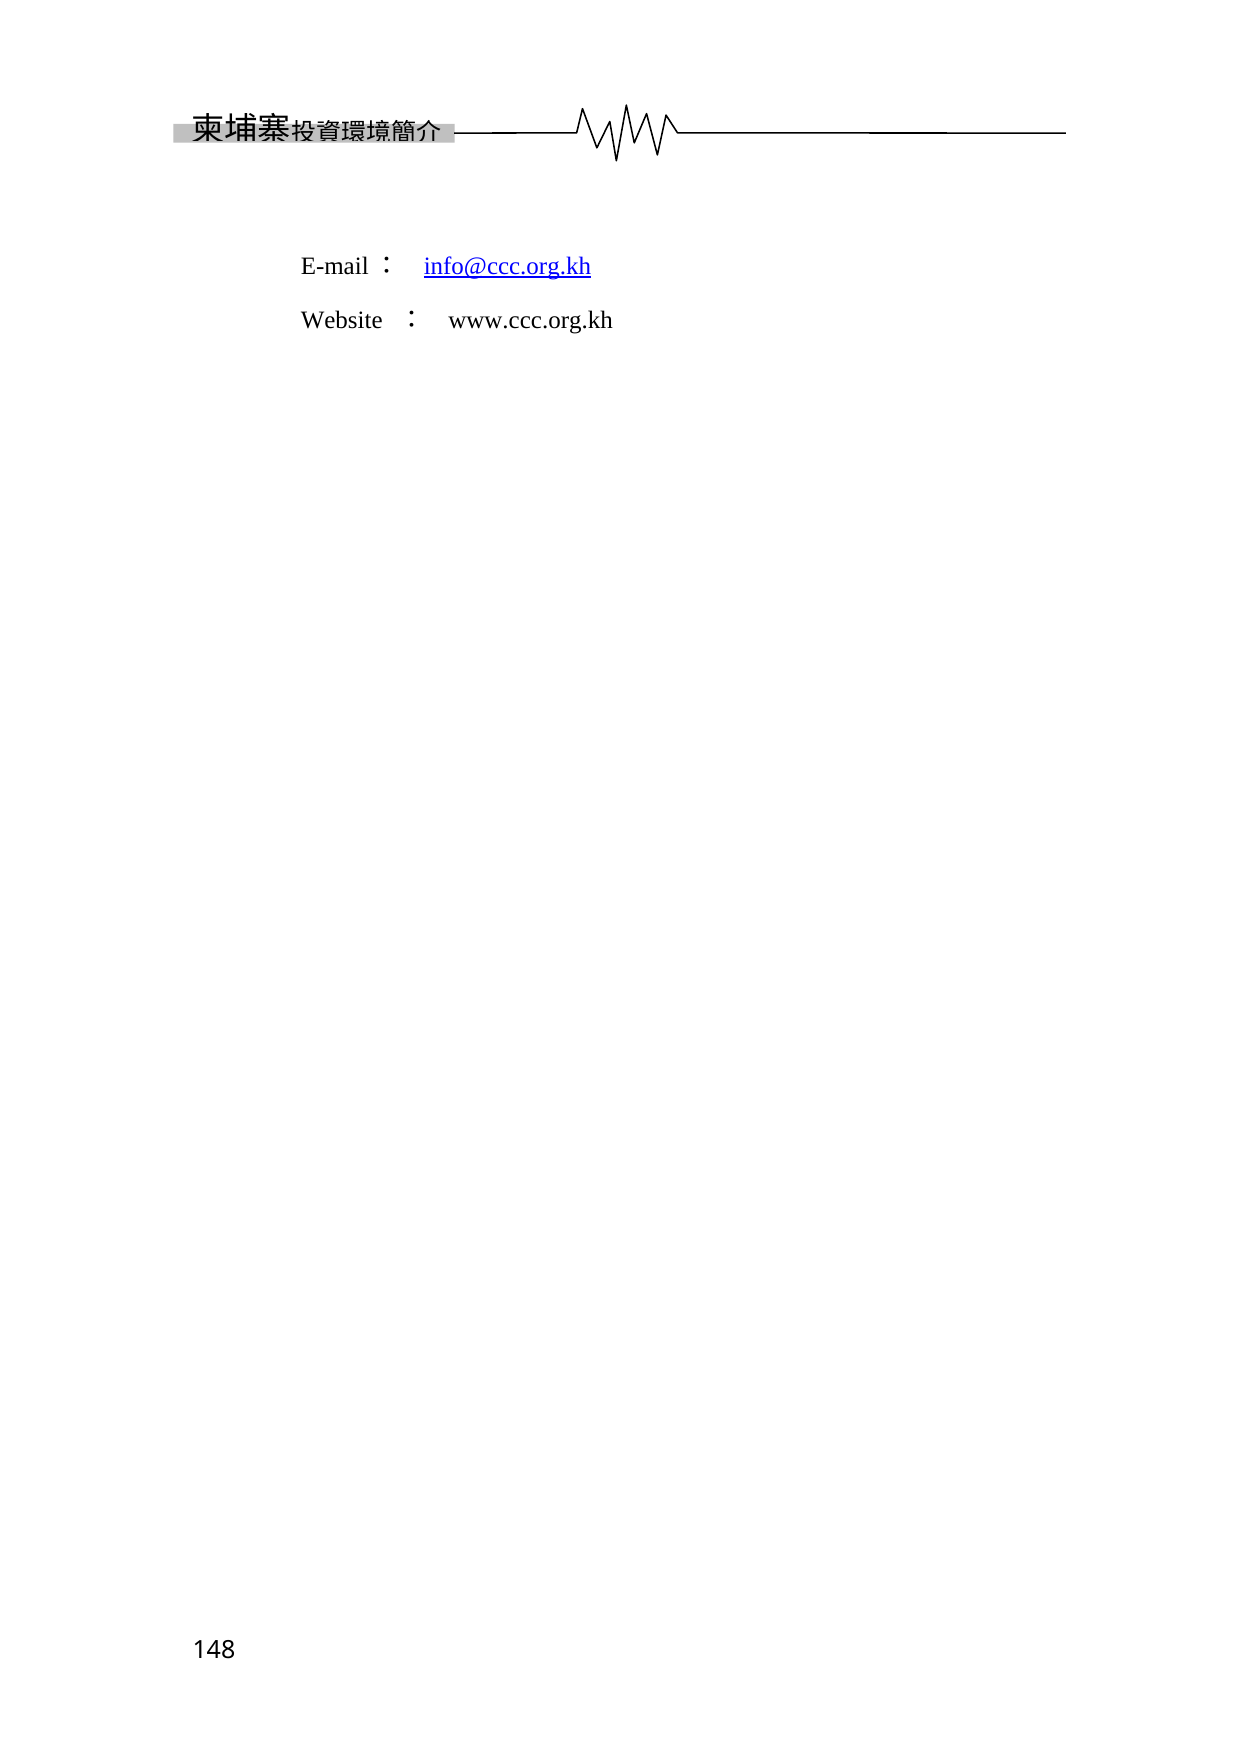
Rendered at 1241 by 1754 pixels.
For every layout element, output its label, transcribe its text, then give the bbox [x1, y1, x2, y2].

text Website：www.ccc.org.kh [276, 291, 1063, 344]
text E-mail：info@ccc.org.kh [276, 237, 1063, 291]
